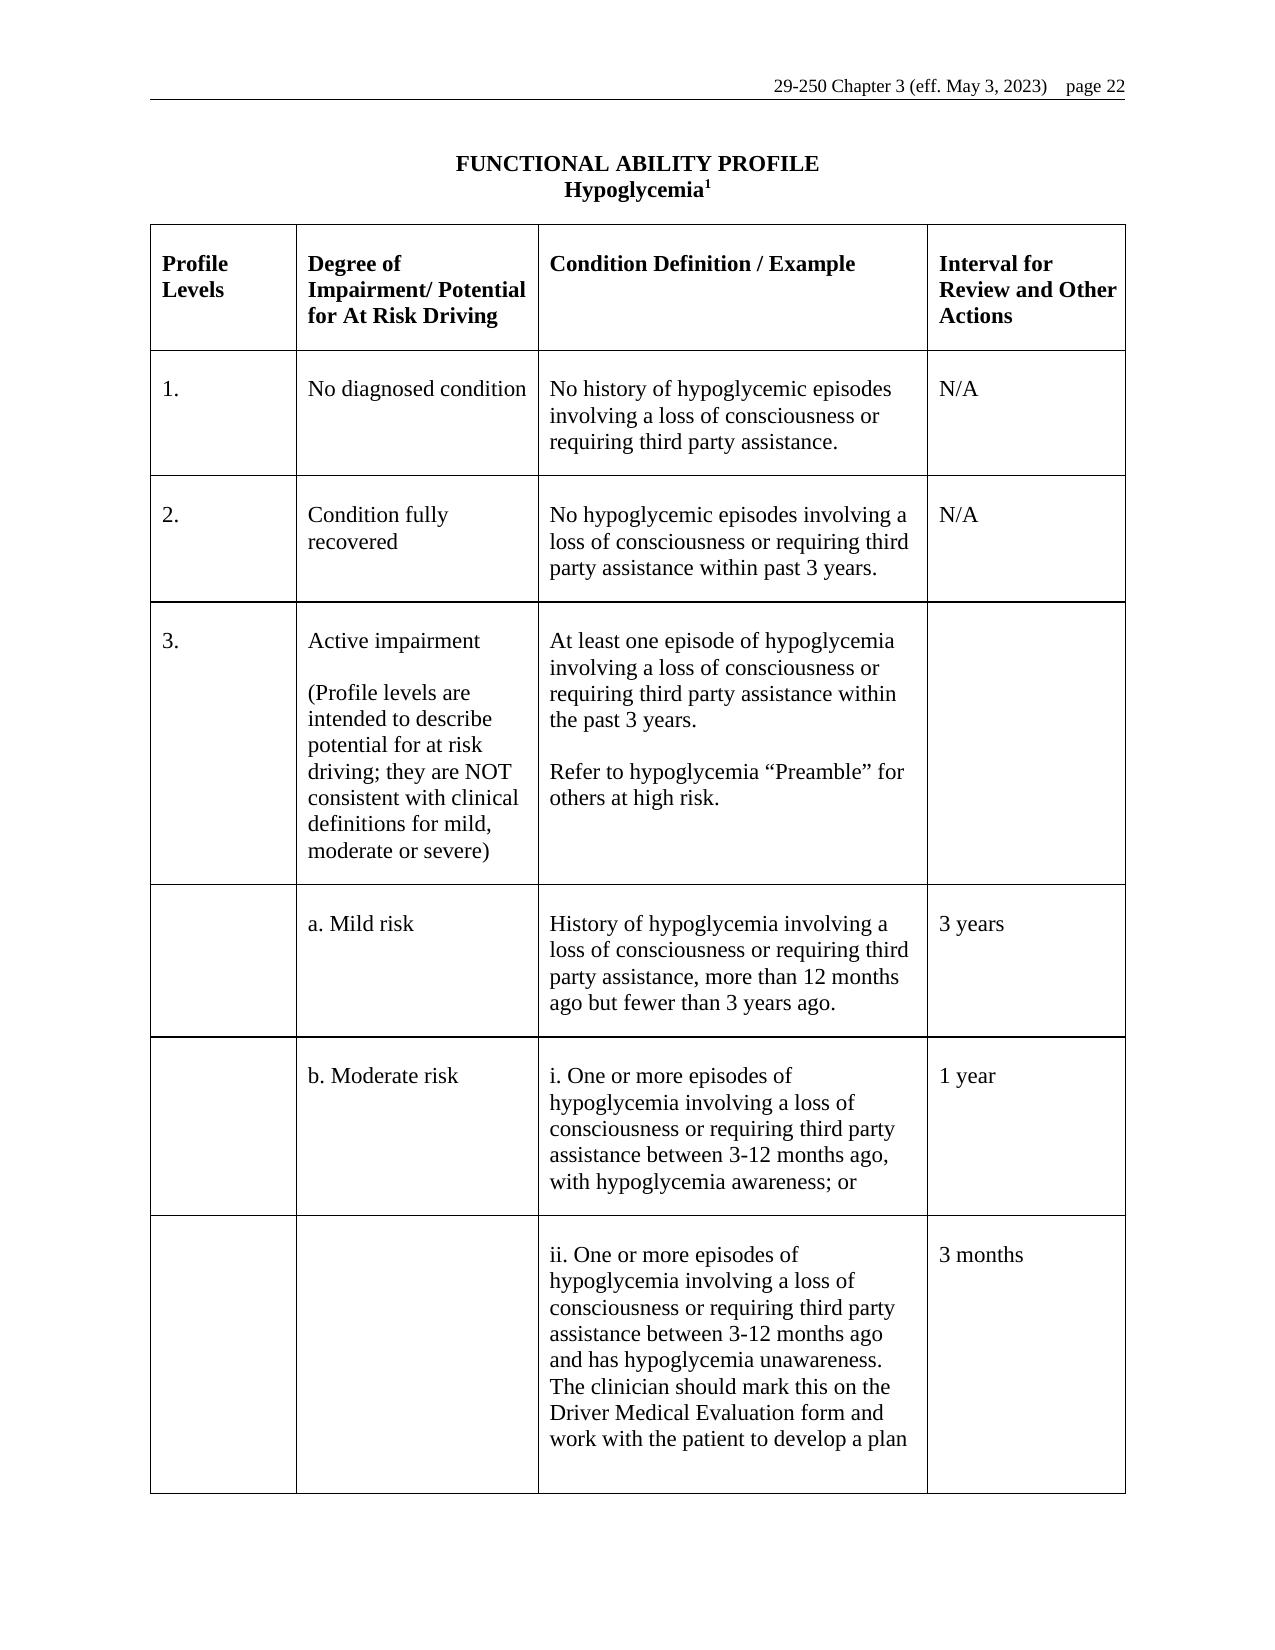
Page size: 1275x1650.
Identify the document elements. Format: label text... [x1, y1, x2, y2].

table_cell 3. [151, 603, 296, 884]
table_cell No hypoglycemic episodes involving a loss of consciousness or requiring third party assistance within past 3 years. [539, 476, 927, 601]
table_cell [297, 1216, 538, 1492]
table_cell 3 years [928, 885, 1125, 1036]
table_cell Condition fully recovered [297, 476, 538, 601]
table_cell [151, 885, 296, 1036]
table_cell History of hypoglycemia involving a loss of consciousness or requiring third party assistance, more than 12 months ago but fewer than 3 years ago. [539, 885, 927, 1036]
table_header Interval for Review and Other Actions [928, 225, 1125, 349]
table_cell [151, 1038, 296, 1215]
table_cell 2. [151, 476, 296, 601]
text Hypoglycemia1 [150, 176, 1125, 203]
table_cell 1. [151, 351, 296, 475]
table_cell No history of hypoglycemic episodes involving a loss of consciousness or requiring third party assistance. [539, 351, 927, 475]
table_cell a. Mild risk [297, 885, 538, 1036]
table_cell Active impairment (Profile levels are intended to describe potential for at risk driving; they are NOT consistent with clinical definitions for mild, moderate or severe) [297, 603, 538, 884]
table_cell At least one episode of hypoglycemia involving a loss of consciousness or requiring third party assistance within the past 3 years. Refer to hypoglycemia “Preamble” for others at high risk. [539, 603, 927, 884]
table_header Profile Levels [151, 225, 296, 349]
table_cell 3 months [928, 1216, 1125, 1492]
table_header Degree of Impairment/ Potential for At Risk Driving [297, 225, 538, 349]
table_cell 1 year [928, 1038, 1125, 1215]
text FUNCTIONAL ABILITY PROFILE [150, 150, 1125, 176]
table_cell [539, 1216, 927, 1492]
table_cell [928, 603, 1125, 884]
table_cell N/A [928, 351, 1125, 475]
table_cell i. One or more episodes of hypoglycemia involving a loss of consciousness or requiring third party assistance between 3-12 months ago, with hypoglycemia awareness; or [539, 1038, 927, 1215]
table_header Condition Definition / Example [539, 225, 927, 349]
table_cell [151, 1216, 296, 1492]
table_cell No diagnosed condition [297, 351, 538, 475]
table_cell b. Moderate risk [297, 1038, 538, 1215]
table_cell N/A [928, 476, 1125, 601]
